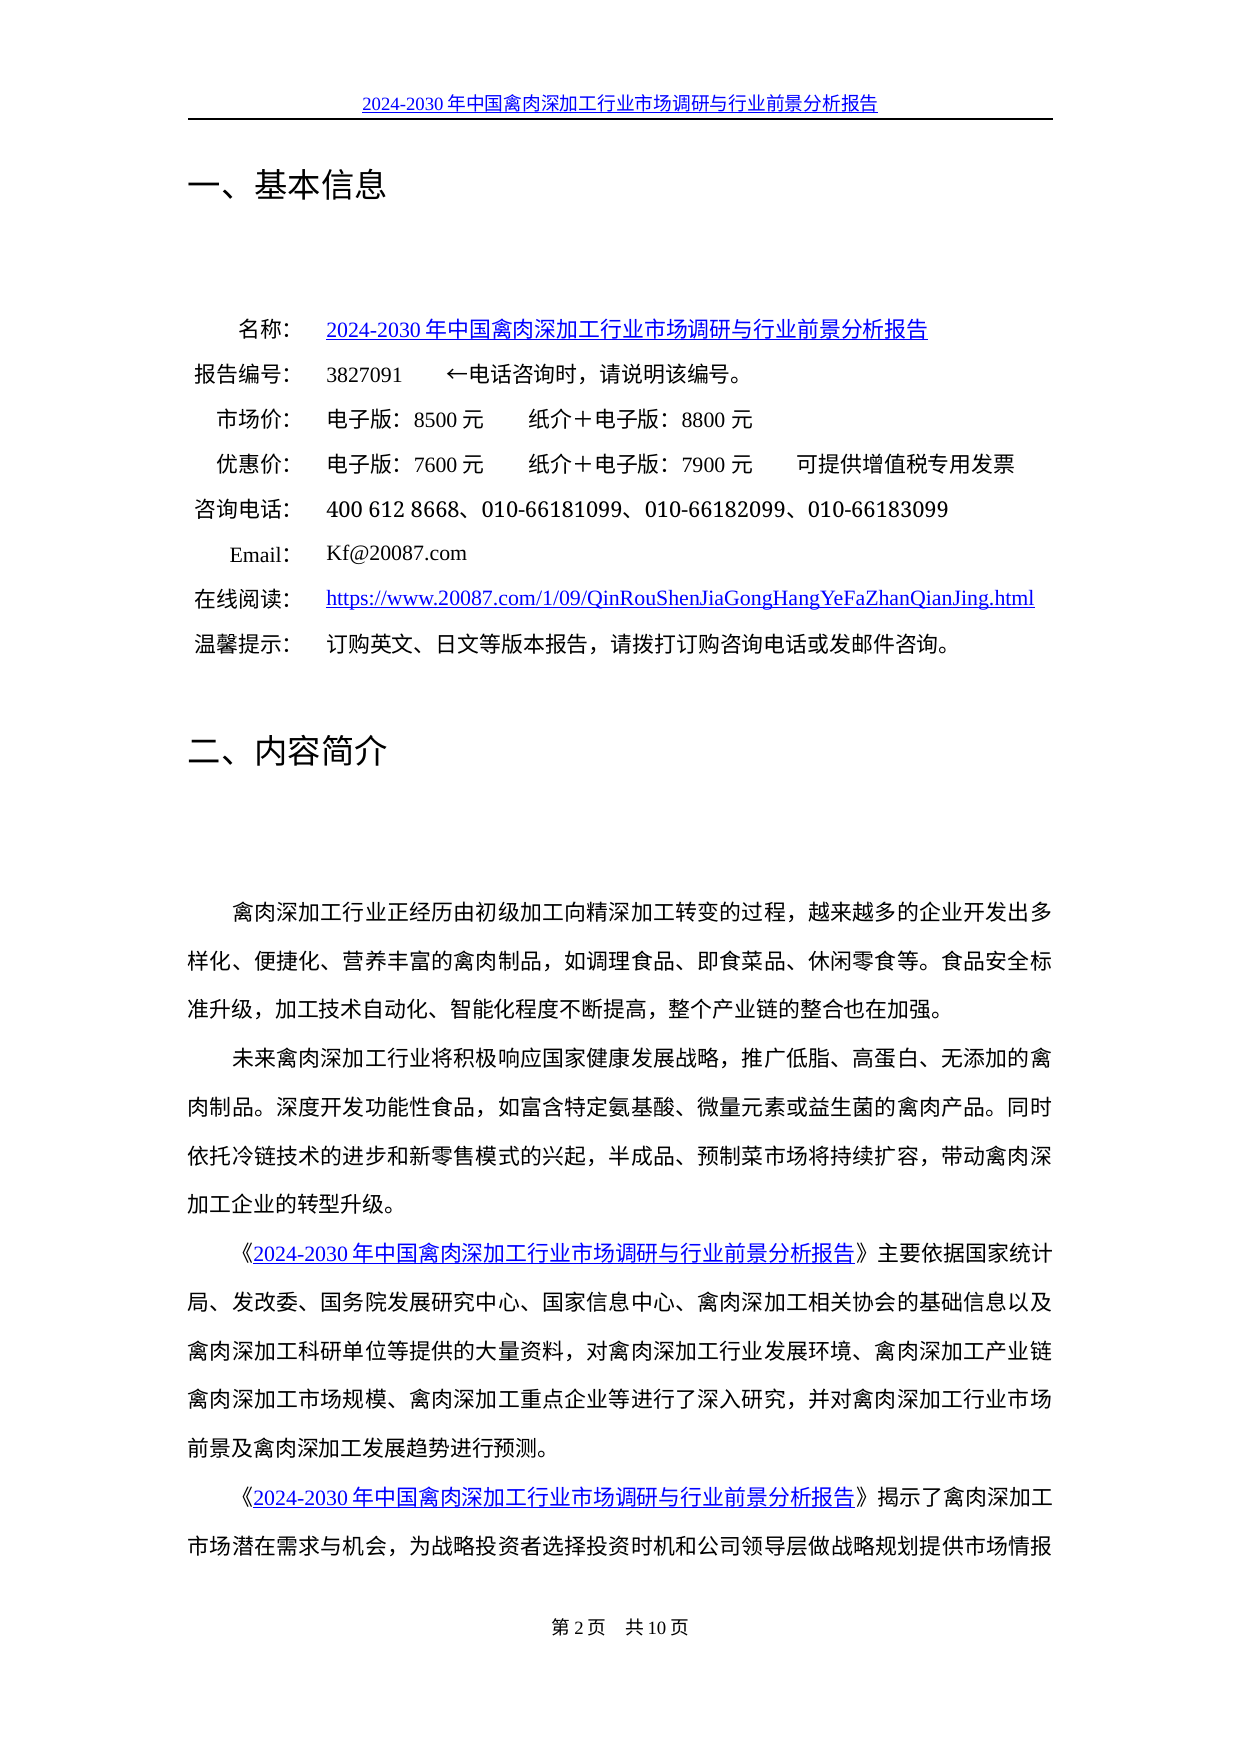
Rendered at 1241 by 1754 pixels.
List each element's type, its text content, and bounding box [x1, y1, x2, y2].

table_cell Email： [167, 537, 315, 582]
table_cell 优惠价： [167, 447, 315, 492]
title 一、基本信息 [187, 150, 1053, 215]
table_cell 电子版：8500 元 纸介＋电子版：8800 元 [315, 402, 1073, 447]
table_cell 3827091 ←电话咨询时，请说明该编号。 [315, 357, 1073, 402]
table_cell 市场价： [167, 402, 315, 447]
table_cell [315, 582, 1073, 627]
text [187, 894, 1053, 1561]
table_cell Kf@20087.com [315, 537, 1073, 582]
table_cell 温馨提示： [167, 627, 315, 672]
table_cell 咨询电话： [167, 492, 315, 537]
table_header 名称： [167, 312, 315, 357]
table_header 2024-2030年中国禽肉深加工行业市场调研与行业前景分析报告 [315, 312, 1073, 357]
title 二、内容简介 [187, 717, 1053, 782]
table_cell 电子版：7600 元 纸介＋电子版：7900 元 可提供增值税专用发票 [315, 447, 1073, 492]
table_cell 报告编号： [167, 357, 315, 402]
table_cell 400 612 8668、010-66181099、010-66182099、010-66183099 [315, 492, 1073, 537]
table_cell 订购英文、日文等版本报告，请拨打订购咨询电话或发邮件咨询。 [315, 627, 1073, 672]
table_cell 在线阅读： [167, 582, 315, 627]
